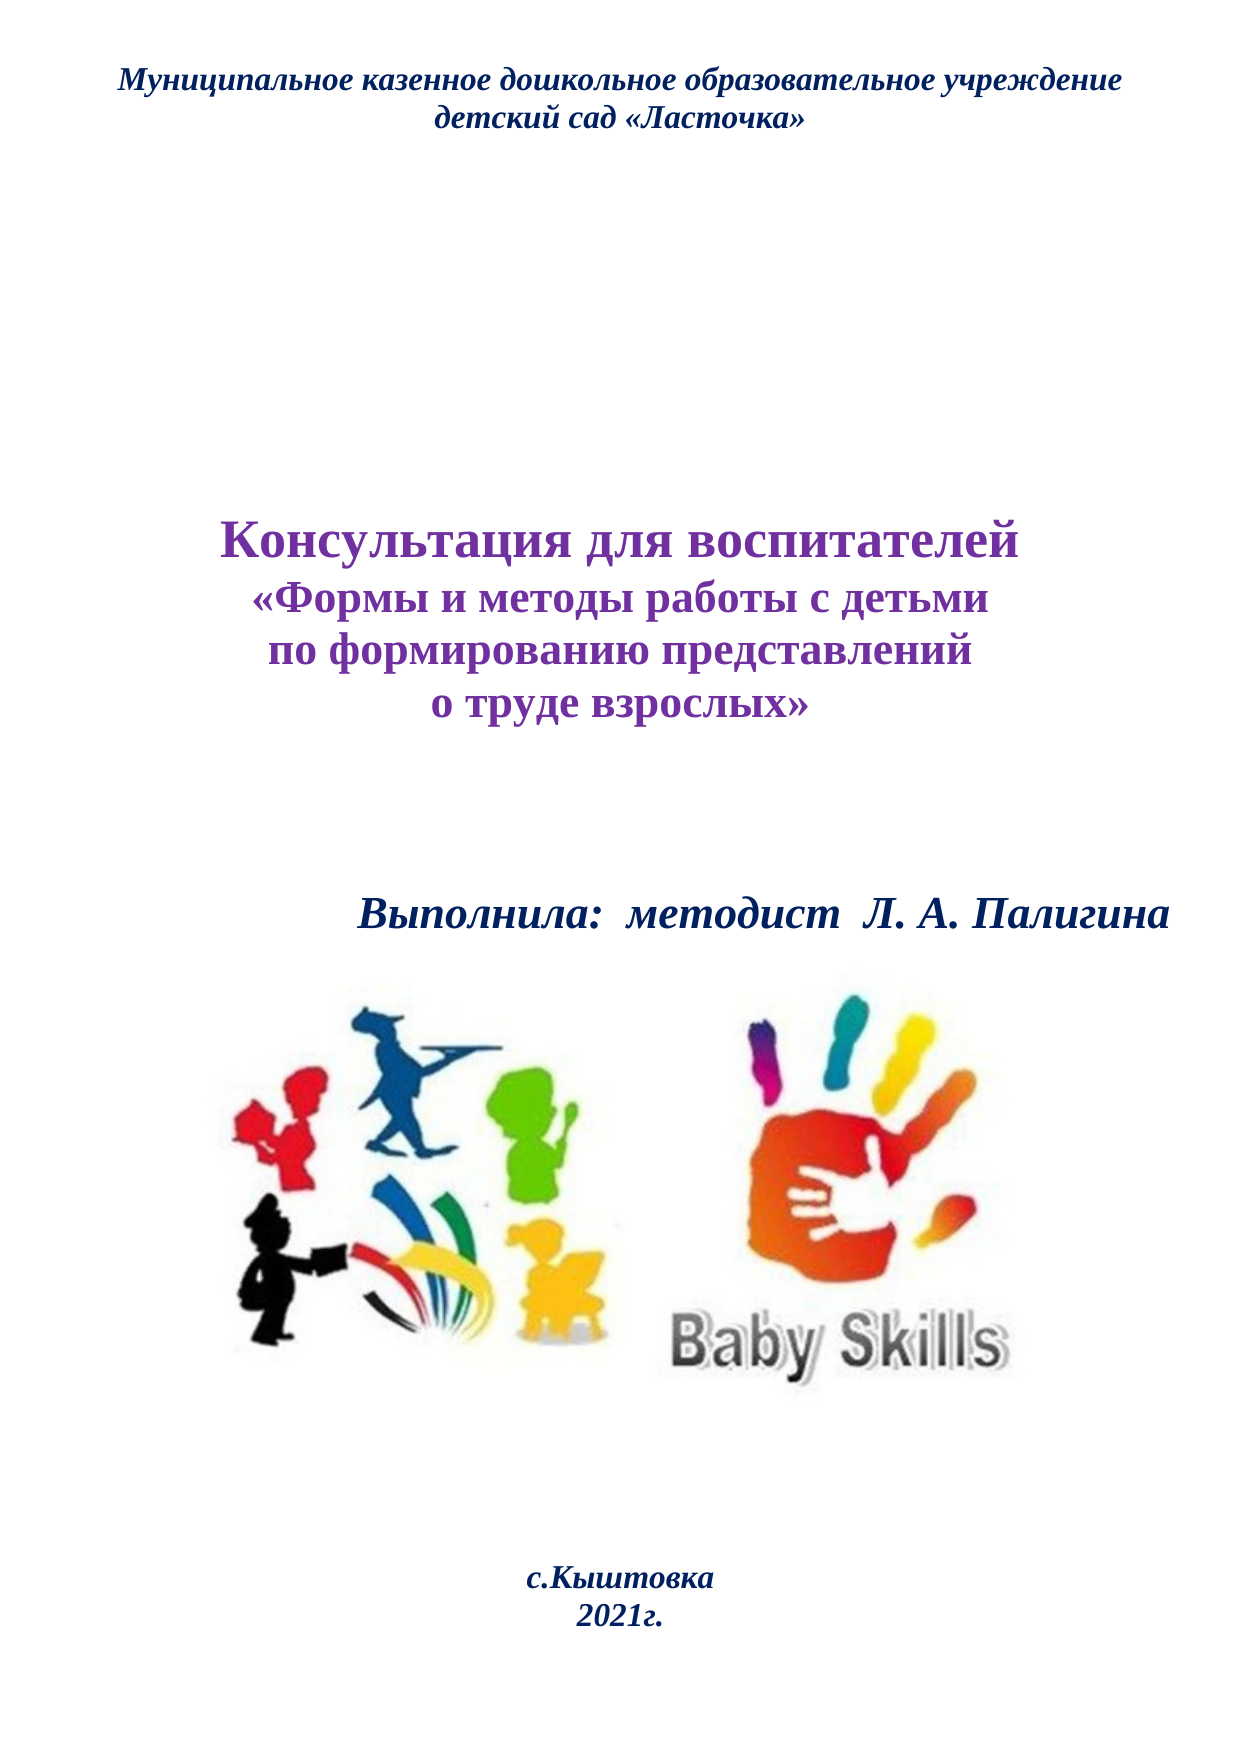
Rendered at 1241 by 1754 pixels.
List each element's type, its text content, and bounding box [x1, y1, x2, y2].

text о труде взрослых» [59, 675, 1181, 727]
text по формированию представлений [59, 622, 1181, 675]
text детский сад «Ласточка» [59, 97, 1181, 136]
picture [205, 966, 1035, 1413]
text Выполнила: методист Л. А. Палигина [59, 886, 1181, 938]
text с.Кыштовка [59, 1557, 1181, 1595]
text Муниципальное казенное дошкольное образовательное учреждение [59, 59, 1181, 97]
text «Формы и методы работы с детьми [59, 569, 1181, 622]
text 2021г. [59, 1595, 1181, 1633]
text Консультация для воспитателей [59, 507, 1181, 569]
